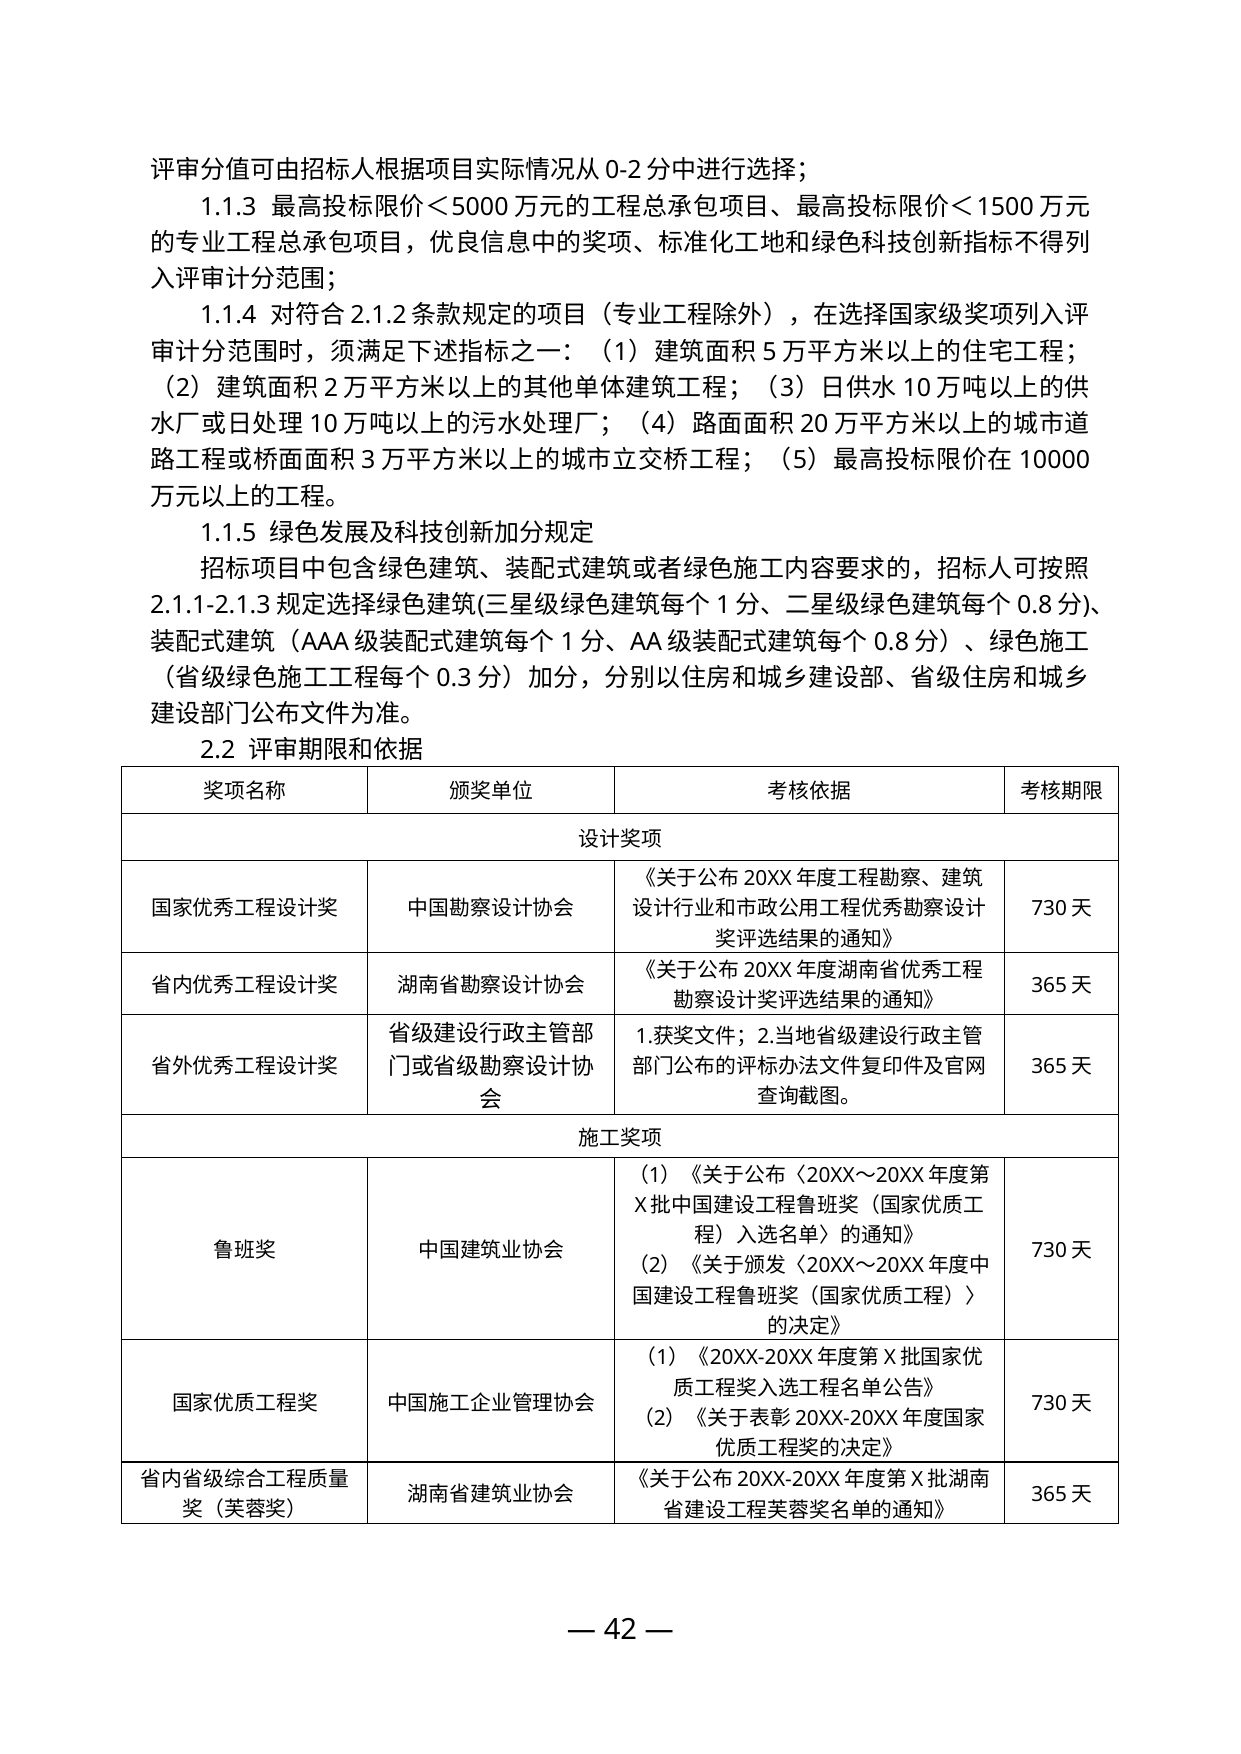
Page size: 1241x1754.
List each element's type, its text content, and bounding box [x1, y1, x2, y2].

table_cell 730天 [1005, 861, 1118, 952]
text 招标项目中包含绿色建筑、装配式建筑或者绿色施工内容要求的，招标人可按照2.1.1-2.1.3规定选择绿色建筑(三星级绿色建筑每个1分、二星级绿色建筑每个0.8分)、装配式建筑（AAA级装配式建筑每个1分、AA级装配式建筑每个0.8分）、绿色施工（省级绿色施工工程每个0.3分）加分，分别以住房和城乡建设部、省级住房和城乡建设部门公布文件为准。 [150, 549, 1090, 730]
table_cell 《关于公布20XX年度湖南省优秀工程勘察设计奖评选结果的通知》 [615, 953, 1004, 1013]
table_cell 1.获奖文件；2.当地省级建设行政主管部门公布的评标办法文件复印件及官网查询截图。 [615, 1015, 1004, 1114]
table_cell 国家优秀工程设计奖 [122, 861, 367, 952]
table_cell 365天 [1005, 953, 1118, 1013]
table_header 颁奖单位 [368, 767, 614, 813]
table_cell （1）《20XX-20XX年度第X批国家优质工程奖入选工程名单公告》 （2）《关于表彰20XX-20XX年度国家优质工程奖的决定》 [615, 1340, 1004, 1461]
table_cell 365天 [1005, 1015, 1118, 1114]
text 1.1.5 绿色发展及科技创新加分规定 [150, 512, 1090, 549]
table_header 考核依据 [615, 767, 1004, 813]
table_cell 鲁班奖 [122, 1158, 367, 1339]
table_cell 《关于公布20XX年度工程勘察、建筑设计行业和市政公用工程优秀勘察设计奖评选结果的通知》 [615, 861, 1004, 952]
table_cell 365天 [1005, 1463, 1118, 1523]
table_cell 设计奖项 [122, 814, 1118, 860]
text 1.1.4 对符合2.1.2条款规定的项目（专业工程除外），在选择国家级奖项列入评审计分范围时，须满足下述指标之一：（1）建筑面积5万平方米以上的住宅工程；（2）建筑面积2万平方米以上的其他单体建筑工程；（3）日供水10万吨以上的供水厂或日处理10万吨以上的污水处理厂；（4）路面面积20万平方米以上的城市道路工程或桥面面积3万平方米以上的城市立交桥工程；（5）最高投标限价在10000万元以上的工程。 [150, 295, 1090, 512]
table_cell 《关于公布20XX-20XX年度第X批湖南省建设工程芙蓉奖名单的通知》 [615, 1463, 1004, 1523]
table_cell 湖南省勘察设计协会 [368, 953, 614, 1013]
table_cell 国家优质工程奖 [122, 1340, 367, 1461]
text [150, 150, 1090, 186]
text 1.1.3 最高投标限价＜5000万元的工程总承包项目、最高投标限价＜1500万元的专业工程总承包项目，优良信息中的奖项、标准化工地和绿色科技创新指标不得列入评审计分范围； [150, 186, 1090, 295]
table_cell 省外优秀工程设计奖 [122, 1015, 367, 1114]
table_cell 730天 [1005, 1158, 1118, 1339]
table_cell 省内优秀工程设计奖 [122, 953, 367, 1013]
table_cell （1）《关于公布〈20XX～20XX年度第X批中国建设工程鲁班奖（国家优质工程）入选名单〉的通知》 （2）《关于颁发〈20XX～20XX年度中国建设工程鲁班奖（国家优质工程）〉的决定》 [615, 1158, 1004, 1339]
table_cell 中国勘察设计协会 [368, 861, 614, 952]
table_header 考核期限 [1005, 767, 1118, 813]
text 2.2 评审期限和依据 [150, 730, 1090, 766]
table_cell 湖南省建筑业协会 [368, 1463, 614, 1523]
table_cell 730天 [1005, 1340, 1118, 1461]
table_cell 施工奖项 [122, 1115, 1118, 1157]
table_cell 省级建设行政主管部门或省级勘察设计协会 [368, 1015, 614, 1114]
table_cell 省内省级综合工程质量奖（芙蓉奖） [122, 1463, 367, 1523]
table_cell 中国施工企业管理协会 [368, 1340, 614, 1461]
table_header 奖项名称 [122, 767, 367, 813]
table_cell 中国建筑业协会 [368, 1158, 614, 1339]
